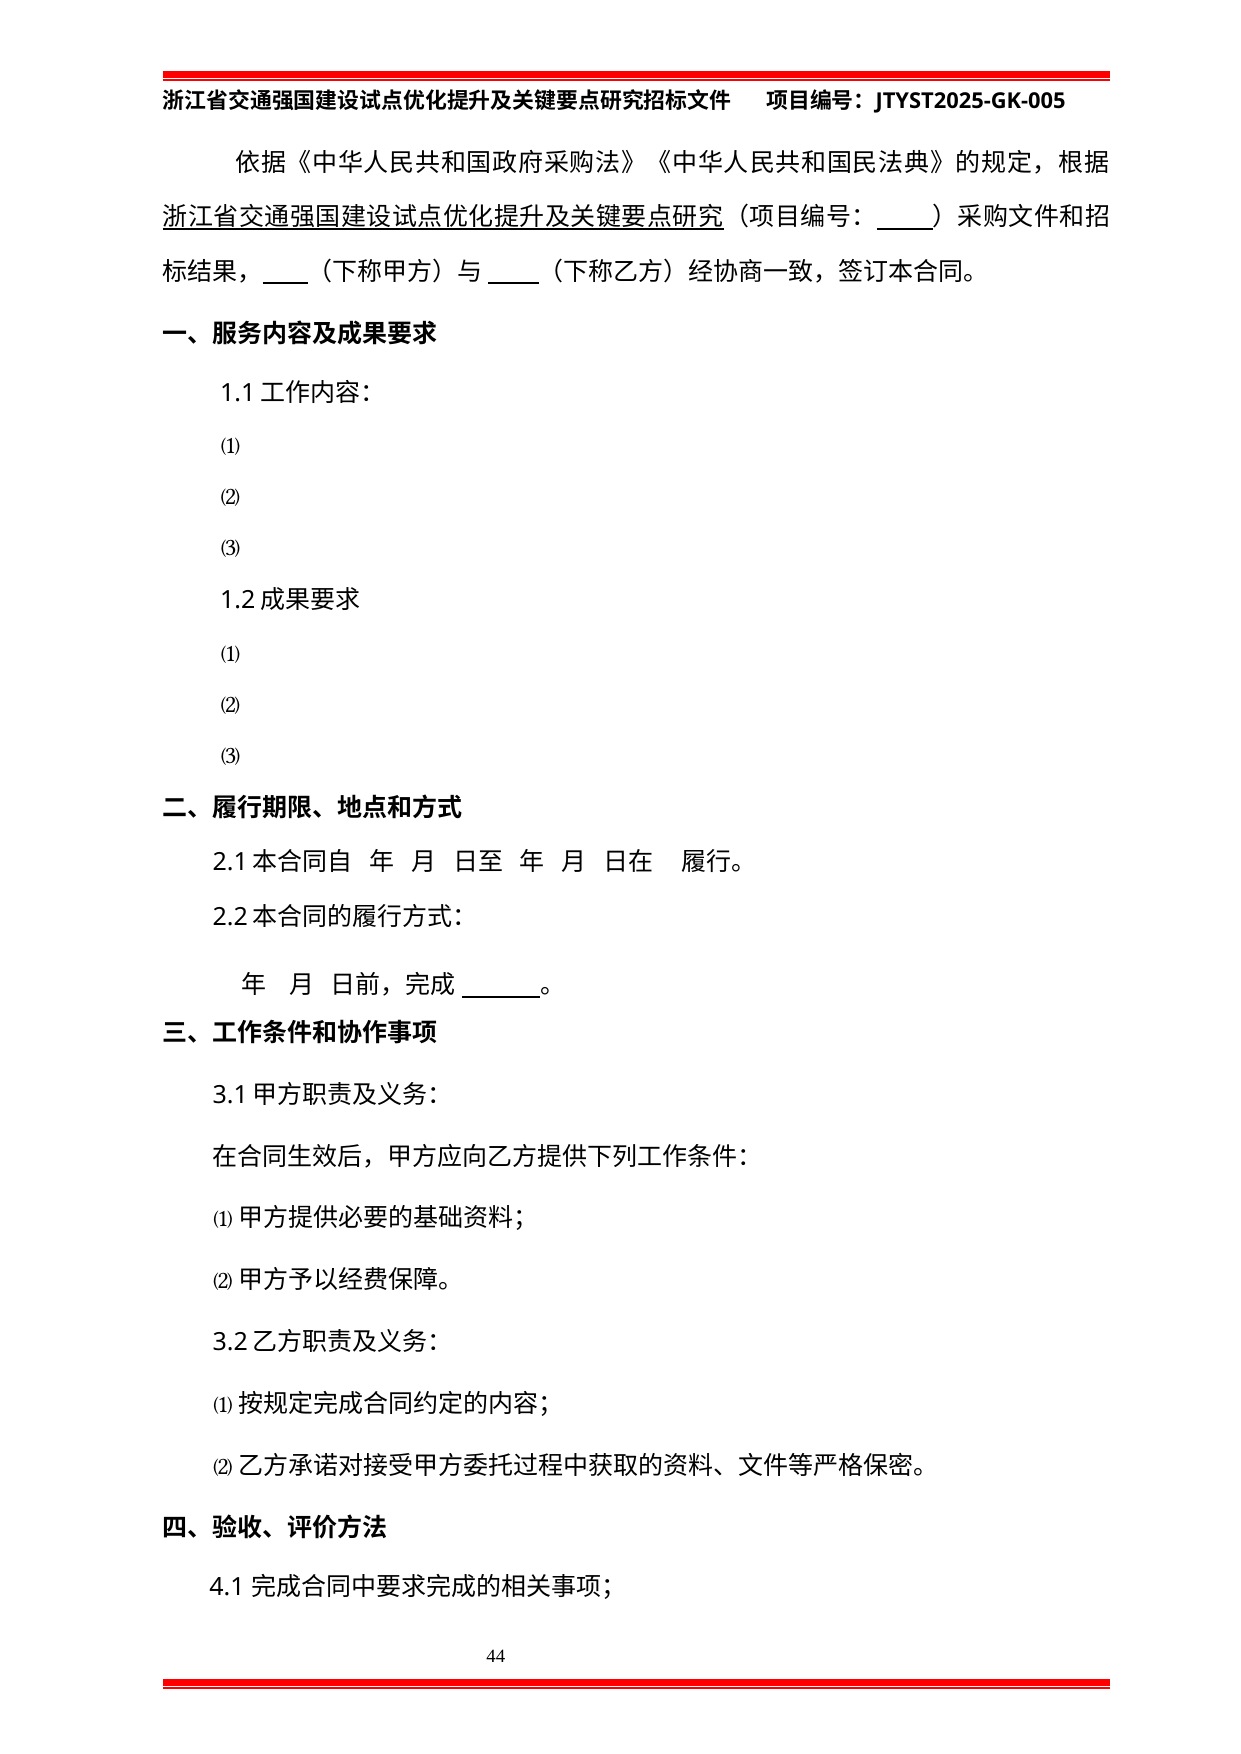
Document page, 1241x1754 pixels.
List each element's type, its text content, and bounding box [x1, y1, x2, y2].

text ⑶ [171, 529, 1110, 563]
text 2.2本合同的履行方式： [162, 896, 1110, 932]
text 二、履行期限、地点和方式 [162, 787, 1110, 824]
text 2.1本合同自 年 月 日至 年 月 日在 履行。 [162, 842, 1110, 878]
text 一、服务内容及成果要求 [162, 313, 1110, 349]
text ⑵ [171, 685, 1110, 719]
text ⑴ [171, 634, 1110, 668]
text ⑵乙方承诺对接受甲方委托过程中获取的资料、文件等严格保密。 [162, 1445, 1110, 1482]
text 依据《中华人民共和国政府采购法》《中华人民共和国民法典》的规定，根据 浙江省交通强国建设试点优化提升及关键要点研究（项目编号： ）采购文件和招标结果， （下称甲方）与 （下称乙方）经协商一致，签订本合同。 [162, 142, 1110, 287]
text ⑶ [171, 736, 1110, 770]
text ⑴ [171, 427, 1110, 461]
text ⑴按规定完成合同约定的内容； [162, 1383, 1110, 1420]
text 4.1 完成合同中要求完成的相关事项； [162, 1567, 1110, 1603]
text 在合同生效后，甲方应向乙方提供下列工作条件： [162, 1136, 1110, 1172]
text ⑵甲方予以经费保障。 [162, 1260, 1110, 1296]
text 四、验收、评价方法 [162, 1507, 1110, 1543]
text 3.1甲方职责及义务： [162, 1074, 1110, 1110]
text ⑴甲方提供必要的基础资料； [162, 1198, 1110, 1234]
text 1.1工作内容： [171, 372, 1110, 409]
text 三、工作条件和协作事项 [162, 1012, 1110, 1048]
text 1.2成果要求 [220, 580, 1110, 616]
text ⑵ [171, 478, 1110, 512]
text 年 月 日前，完成 。 [162, 951, 1110, 1005]
text 3.2乙方职责及义务： [162, 1322, 1110, 1358]
